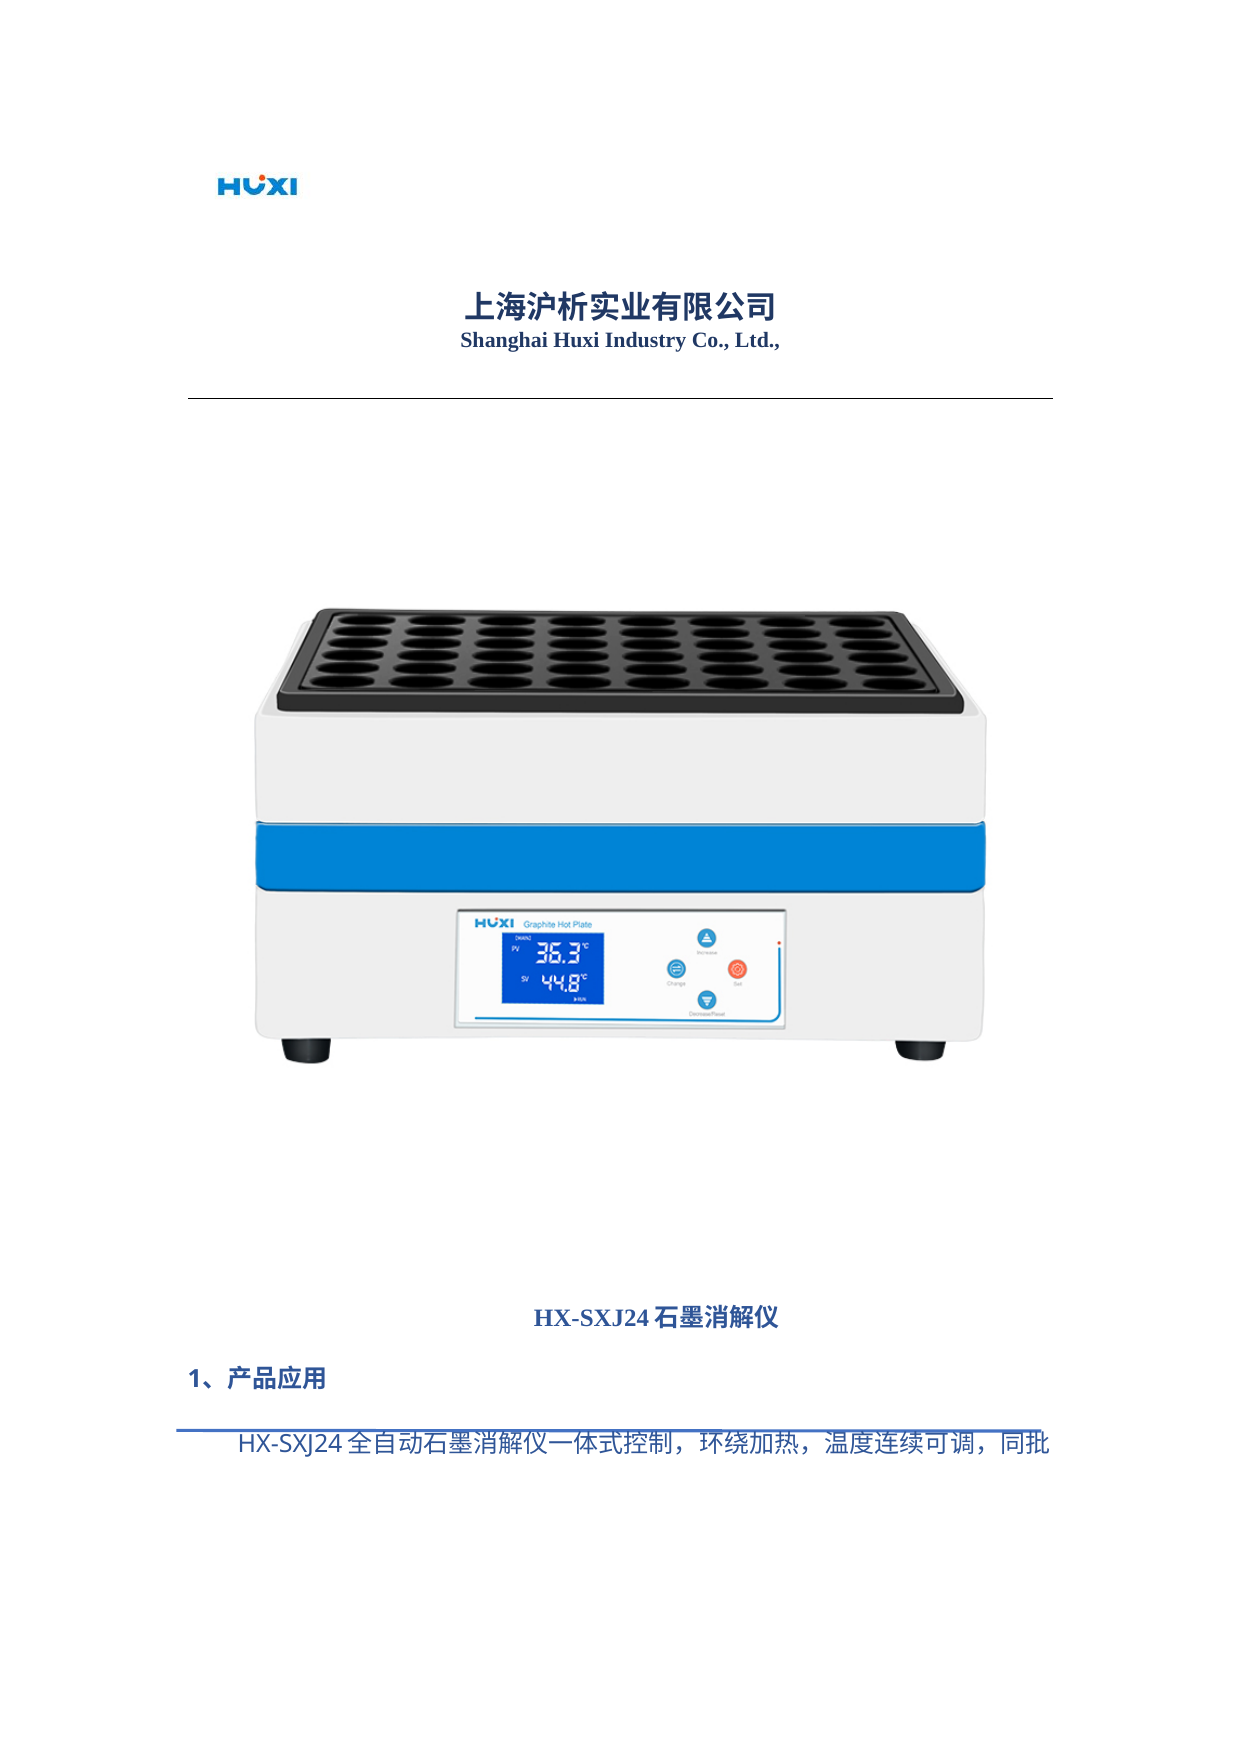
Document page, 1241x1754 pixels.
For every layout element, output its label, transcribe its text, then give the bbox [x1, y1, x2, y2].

picture [187, 117, 323, 253]
list HX-SXJ24全自动石墨消解仪一体式控制，环绕加热，温度连续可调，同批次处理多个样品，消解效果一致，仪器操作简单。 [187, 1409, 1053, 1474]
list 1、产品应用 [187, 1279, 1053, 1409]
picture [187, 401, 1053, 1267]
